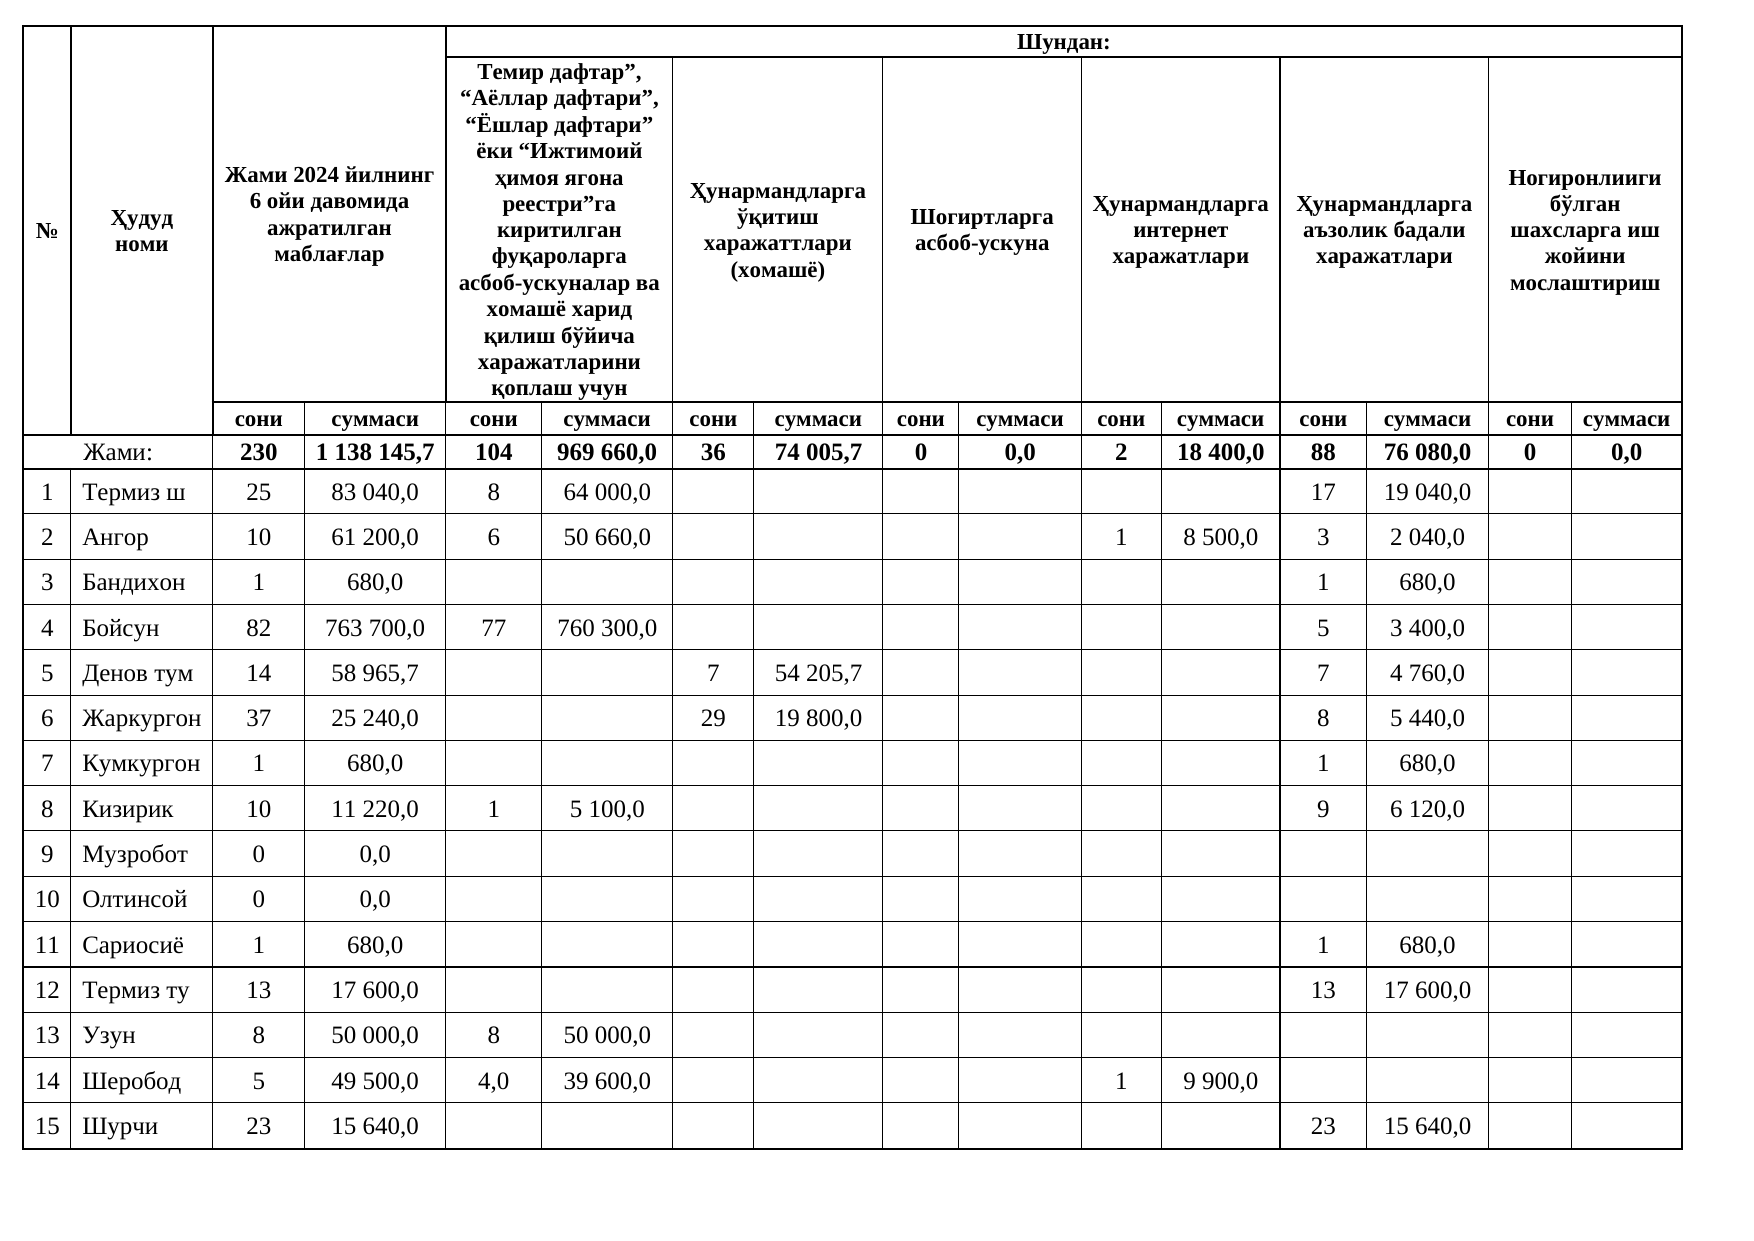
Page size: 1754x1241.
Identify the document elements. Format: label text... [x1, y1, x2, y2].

table_cell Шеробод [71, 1058, 212, 1102]
table_cell 5 440,0 [1367, 696, 1488, 740]
table_cell [1162, 470, 1279, 513]
table_cell [1082, 831, 1161, 876]
table_cell [1572, 786, 1681, 830]
table_cell [1082, 786, 1161, 830]
table_cell 15 640,0 [305, 1103, 445, 1148]
table_cell 50 000,0 [542, 1013, 672, 1057]
table_cell 61 200,0 [305, 514, 445, 558]
table_cell сони [1281, 403, 1366, 433]
table_cell [1281, 877, 1366, 921]
table_cell Ҳунармандларга интернет харажатлари [1082, 58, 1279, 401]
table_cell [1367, 1013, 1488, 1057]
table_cell 13 [24, 1013, 70, 1057]
table_cell [1082, 968, 1161, 1012]
table_cell [754, 831, 882, 876]
table_cell [883, 605, 958, 649]
table_cell 25 [213, 470, 304, 513]
table_header Жами 2024 йилнинг 6 ойи давомида ажратилган маблағлар [214, 27, 445, 401]
table_cell [446, 741, 541, 785]
table_cell [1572, 1103, 1681, 1148]
table_cell 17 600,0 [305, 968, 445, 1012]
table_cell [754, 741, 882, 785]
table_header Шундан: [447, 27, 1681, 56]
table_cell [754, 514, 882, 558]
table_cell суммаси [754, 403, 882, 433]
table_cell 1 [213, 741, 304, 785]
table_cell [883, 786, 958, 830]
table_cell [1162, 1013, 1279, 1057]
table_cell 4 760,0 [1367, 650, 1488, 694]
table_cell [673, 922, 753, 966]
table_cell 0 [1489, 436, 1571, 468]
table_cell 15 [24, 1103, 70, 1148]
table_cell 0,0 [959, 436, 1081, 468]
table_cell [1162, 1103, 1279, 1148]
table_cell 4,0 [446, 1058, 541, 1102]
table_cell [1572, 470, 1681, 513]
table_cell 8 500,0 [1162, 514, 1279, 558]
table_cell 12 [24, 968, 70, 1012]
table_cell [883, 831, 958, 876]
table_cell 10 [213, 786, 304, 830]
table_header № [24, 27, 70, 433]
table_cell [1082, 560, 1161, 604]
table_cell Жаркургон [71, 696, 212, 740]
table_cell суммаси [1162, 403, 1279, 433]
table_cell 11 [24, 922, 70, 966]
table_cell Денов тум [71, 650, 212, 694]
table_cell [446, 560, 541, 604]
table_cell 15 640,0 [1367, 1103, 1488, 1148]
table_cell [1489, 831, 1571, 876]
table_cell [959, 922, 1081, 966]
table_cell [883, 650, 958, 694]
table_cell [754, 968, 882, 1012]
table_cell суммаси [1367, 403, 1488, 433]
table_cell [542, 1103, 672, 1148]
table_cell [959, 1103, 1081, 1148]
table_cell [1162, 696, 1279, 740]
table_cell 1 [1082, 1058, 1161, 1102]
table_cell [1082, 605, 1161, 649]
table_cell [542, 922, 672, 966]
table_cell [542, 650, 672, 694]
table_cell 0,0 [305, 831, 445, 876]
table_cell Бойсун [71, 605, 212, 649]
table_cell 1 [446, 786, 541, 830]
table_cell 7 [1281, 650, 1366, 694]
table_cell [542, 877, 672, 921]
table_cell [754, 560, 882, 604]
table_cell сони [1489, 403, 1571, 433]
table_cell 11 220,0 [305, 786, 445, 830]
table_cell Сариосиё [71, 922, 212, 966]
table_cell 54 205,7 [754, 650, 882, 694]
table_cell [1162, 741, 1279, 785]
table_cell 7 [24, 741, 70, 785]
table_cell [1162, 560, 1279, 604]
table_cell 8 [446, 1013, 541, 1057]
table_cell [1489, 514, 1571, 558]
table_cell [673, 741, 753, 785]
table_cell 7 [673, 650, 753, 694]
table_cell 3 [1281, 514, 1366, 558]
table_cell 0,0 [1572, 436, 1681, 468]
table_cell [1367, 831, 1488, 876]
table_cell [446, 1103, 541, 1148]
table_cell [1162, 877, 1279, 921]
table_cell [1281, 1058, 1366, 1102]
table_cell [1572, 831, 1681, 876]
table_cell 58 965,7 [305, 650, 445, 694]
table_cell [1367, 877, 1488, 921]
table_cell 5 [213, 1058, 304, 1102]
table_cell сони [673, 403, 753, 433]
table_cell [883, 560, 958, 604]
table_cell сони [1082, 403, 1161, 433]
table_cell [1489, 968, 1571, 1012]
table_cell 1 138 145,7 [305, 436, 445, 468]
table_cell 969 660,0 [542, 436, 672, 468]
table_cell Кизирик [71, 786, 212, 830]
table_cell 3 400,0 [1367, 605, 1488, 649]
table_cell [1082, 650, 1161, 694]
table_cell [1281, 1013, 1366, 1057]
table_cell [1572, 968, 1681, 1012]
table_cell сони [214, 403, 304, 433]
table_cell [673, 968, 753, 1012]
table_cell [883, 968, 958, 1012]
table_cell Ҳунармандларга ўқитиш харажаттлари (хомашё) [673, 58, 882, 401]
table_cell Темир дафтар”, “Аёллар дафтари”, “Ёшлар дафтари” ёки “Ижтимоий ҳимоя ягона реестри”га киритилган фуқароларга асбоб-ускуналар ва хомашё харид қилиш бўйича харажатларини қоплаш учун [447, 58, 672, 401]
table_cell [959, 560, 1081, 604]
table_cell сони [446, 403, 541, 433]
table_cell [673, 1013, 753, 1057]
table_cell 0,0 [305, 877, 445, 921]
table_cell [1489, 650, 1571, 694]
table_cell 29 [673, 696, 753, 740]
table_cell [1162, 786, 1279, 830]
table_cell 4 [24, 605, 70, 649]
table_cell 83 040,0 [305, 470, 445, 513]
table_cell 104 [446, 436, 541, 468]
table_cell 3 [24, 560, 70, 604]
table_cell 9 900,0 [1162, 1058, 1279, 1102]
table_cell 0 [883, 436, 958, 468]
table_cell [1489, 470, 1571, 513]
table_cell Узун [71, 1013, 212, 1057]
table_cell 49 500,0 [305, 1058, 445, 1102]
table_cell 8 [213, 1013, 304, 1057]
table_cell 6 [446, 514, 541, 558]
table_cell [1572, 877, 1681, 921]
table_cell [1572, 650, 1681, 694]
table_cell [959, 968, 1081, 1012]
table_cell [1082, 741, 1161, 785]
table_cell 680,0 [305, 741, 445, 785]
table_cell [959, 514, 1081, 558]
table_cell Ангор [71, 514, 212, 558]
table_cell 680,0 [1367, 922, 1488, 966]
table_cell [1489, 1058, 1571, 1102]
table_cell [1162, 968, 1279, 1012]
table_cell [1082, 470, 1161, 513]
table_cell 36 [673, 436, 753, 468]
table_cell суммаси [1572, 403, 1681, 433]
table_cell [1367, 1058, 1488, 1102]
table_cell 1 [1281, 560, 1366, 604]
table_cell 760 300,0 [542, 605, 672, 649]
table_cell [1162, 650, 1279, 694]
table_cell Шогиртларга асбоб-ускуна [883, 58, 1081, 401]
table_cell Олтинсой [71, 877, 212, 921]
table_cell 17 [1281, 470, 1366, 513]
table_cell Жами: [24, 436, 212, 468]
table_cell [673, 877, 753, 921]
table_cell 88 [1281, 436, 1366, 468]
table_cell 23 [1281, 1103, 1366, 1148]
table_cell [1489, 696, 1571, 740]
table_cell 8 [24, 786, 70, 830]
table_cell [1082, 1013, 1161, 1057]
table_cell суммаси [959, 403, 1081, 433]
table_cell [673, 1058, 753, 1102]
table_cell [883, 696, 958, 740]
table_cell [673, 1103, 753, 1148]
table_cell [446, 650, 541, 694]
table_cell [542, 831, 672, 876]
table_cell [1572, 605, 1681, 649]
table_cell Шурчи [71, 1103, 212, 1148]
table_cell [883, 1103, 958, 1148]
table_cell 13 [1281, 968, 1366, 1012]
table_cell [883, 1058, 958, 1102]
table_cell 74 005,7 [754, 436, 882, 468]
table_cell [542, 696, 672, 740]
table_cell [542, 968, 672, 1012]
table_cell 50 660,0 [542, 514, 672, 558]
table_cell [959, 470, 1081, 513]
table_cell 23 [213, 1103, 304, 1148]
table_cell Термиз ш [71, 470, 212, 513]
table_cell 17 600,0 [1367, 968, 1488, 1012]
table_cell [959, 605, 1081, 649]
table_cell [1162, 922, 1279, 966]
table_cell 76 080,0 [1367, 436, 1488, 468]
table_cell 9 [1281, 786, 1366, 830]
table_cell 1 [24, 470, 70, 513]
table_cell 9 [24, 831, 70, 876]
table_cell [1572, 1058, 1681, 1102]
table_cell 8 [446, 470, 541, 513]
table_cell 230 [213, 436, 304, 468]
table_cell 6 [24, 696, 70, 740]
table_cell [754, 922, 882, 966]
table_cell 10 [24, 877, 70, 921]
table_cell [754, 1013, 882, 1057]
table_cell [1082, 696, 1161, 740]
table_cell [446, 831, 541, 876]
table_cell [673, 470, 753, 513]
table_cell [1162, 831, 1279, 876]
table_cell 64 000,0 [542, 470, 672, 513]
table_cell 680,0 [1367, 560, 1488, 604]
table_cell [673, 560, 753, 604]
table_header Ҳудуд номи [72, 27, 212, 433]
table_cell [1489, 1103, 1571, 1148]
table_cell 50 000,0 [305, 1013, 445, 1057]
table_cell [959, 786, 1081, 830]
table_cell [673, 786, 753, 830]
table_cell 5 [24, 650, 70, 694]
table_cell [542, 741, 672, 785]
table_cell [446, 922, 541, 966]
table_cell [959, 1058, 1081, 1102]
table_cell [883, 922, 958, 966]
table_cell [446, 968, 541, 1012]
table_cell 19 040,0 [1367, 470, 1488, 513]
table_cell [1082, 877, 1161, 921]
table_cell [883, 514, 958, 558]
table_cell 1 [1082, 514, 1161, 558]
table_cell [1572, 696, 1681, 740]
table_cell 680,0 [305, 922, 445, 966]
table_cell [1489, 1013, 1571, 1057]
table_cell 1 [213, 560, 304, 604]
table_cell [1082, 1103, 1161, 1148]
table_cell 18 400,0 [1162, 436, 1279, 468]
table_cell [1082, 922, 1161, 966]
table_cell [754, 470, 882, 513]
table_cell [673, 605, 753, 649]
table_cell сони [883, 403, 958, 433]
table_cell 5 [1281, 605, 1366, 649]
table_cell 1 [1281, 741, 1366, 785]
table_cell 1 [213, 922, 304, 966]
table_cell 1 [1281, 922, 1366, 966]
table_cell [1572, 560, 1681, 604]
table_cell [673, 514, 753, 558]
table_cell [959, 741, 1081, 785]
table_cell 82 [213, 605, 304, 649]
table_cell 6 120,0 [1367, 786, 1488, 830]
table_cell 13 [213, 968, 304, 1012]
table_cell 5 100,0 [542, 786, 672, 830]
table_cell 37 [213, 696, 304, 740]
table_cell [959, 1013, 1081, 1057]
table_cell [754, 1103, 882, 1148]
table_cell 680,0 [1367, 741, 1488, 785]
table_cell [1489, 922, 1571, 966]
table_cell [883, 741, 958, 785]
table_cell 0 [213, 831, 304, 876]
table_cell 763 700,0 [305, 605, 445, 649]
table_cell 39 600,0 [542, 1058, 672, 1102]
table_cell [1572, 1013, 1681, 1057]
table_cell [754, 605, 882, 649]
table_cell Термиз ту [71, 968, 212, 1012]
table_cell Ҳунармандларга аъзолик бадали харажатлари [1281, 58, 1488, 401]
table_cell Музробот [71, 831, 212, 876]
table_cell 25 240,0 [305, 696, 445, 740]
table_cell 14 [213, 650, 304, 694]
table_cell [1162, 605, 1279, 649]
table_cell Бандихон [71, 560, 212, 604]
table_cell [754, 1058, 882, 1102]
table_cell 14 [24, 1058, 70, 1102]
table_cell [754, 877, 882, 921]
table_cell [446, 877, 541, 921]
table_cell [1489, 786, 1571, 830]
table_cell [1572, 514, 1681, 558]
table_cell [883, 470, 958, 513]
table_cell 0 [213, 877, 304, 921]
table_cell 19 800,0 [754, 696, 882, 740]
table_cell 680,0 [305, 560, 445, 604]
table_cell [1489, 605, 1571, 649]
table_cell [959, 877, 1081, 921]
table_cell 2 [24, 514, 70, 558]
table_cell 77 [446, 605, 541, 649]
table_cell [1489, 741, 1571, 785]
table_cell [754, 786, 882, 830]
table_cell Кумкургон [71, 741, 212, 785]
table_cell [542, 560, 672, 604]
table_cell [959, 831, 1081, 876]
table_cell суммаси [305, 403, 445, 433]
table_cell 10 [213, 514, 304, 558]
table_cell 2 [1082, 436, 1161, 468]
table_cell [1281, 831, 1366, 876]
table_cell [959, 650, 1081, 694]
table_cell суммаси [542, 403, 672, 433]
table_cell [1572, 741, 1681, 785]
table_cell [673, 831, 753, 876]
table_cell 8 [1281, 696, 1366, 740]
table_cell [1489, 560, 1571, 604]
table_cell [883, 1013, 958, 1057]
table_cell [959, 696, 1081, 740]
table_cell [446, 696, 541, 740]
table_cell [1489, 877, 1571, 921]
table_cell [1572, 922, 1681, 966]
table_cell 2 040,0 [1367, 514, 1488, 558]
table_cell Ногиронлииги бўлган шахсларга иш жойини мослаштириш [1489, 58, 1681, 401]
table_cell [883, 877, 958, 921]
